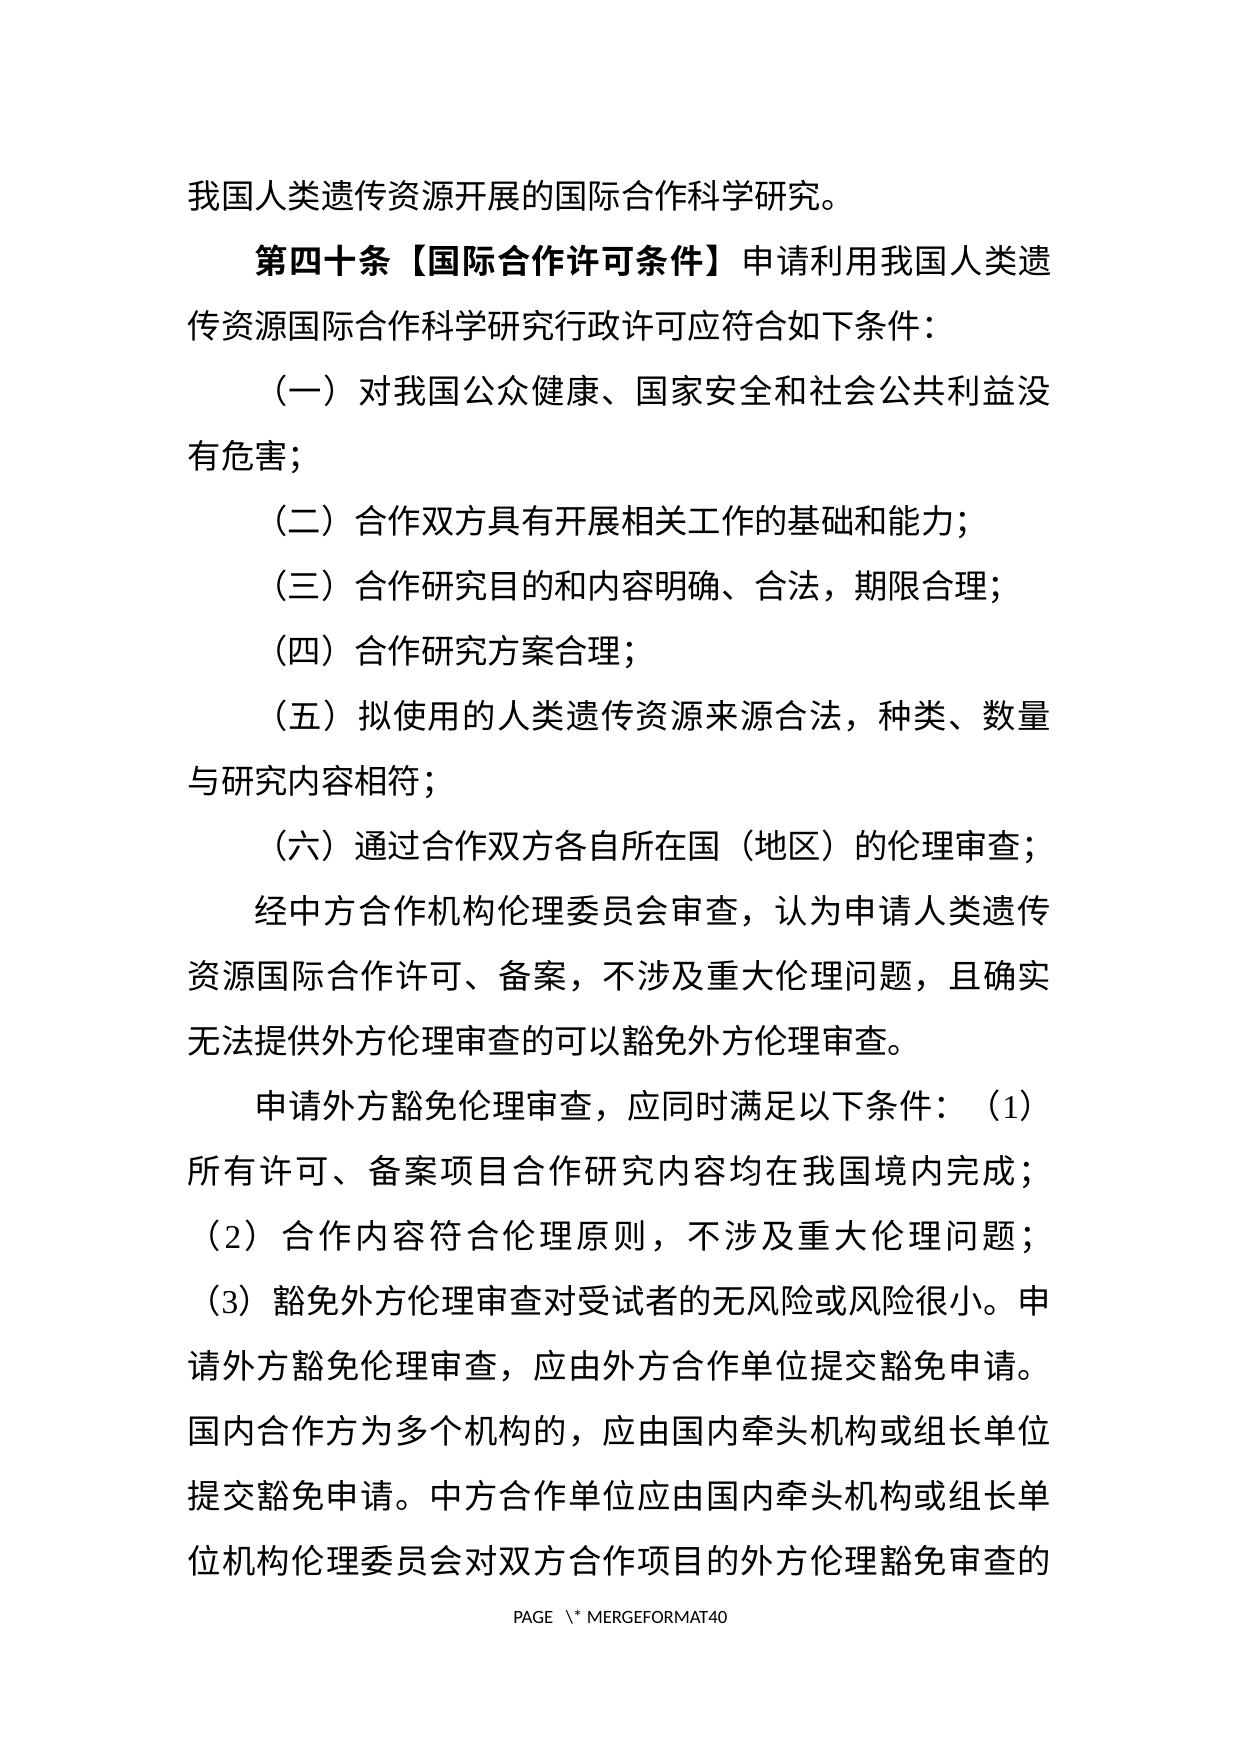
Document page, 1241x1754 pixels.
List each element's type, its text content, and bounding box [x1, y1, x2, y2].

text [187, 1072, 1053, 1592]
text 经中方合作机构伦理委员会审查，认为申请人类遗传资源国际合作许可、备案，不涉及重大伦理问题，且确实无法提供外方伦理审查的可以豁免外方伦理审查。 [187, 877, 1053, 1072]
text （五）拟使用的人类遗传资源来源合法，种类、数量与研究内容相符； [187, 682, 1053, 812]
text （二）合作双方具有开展相关工作的基础和能力； [187, 487, 1053, 552]
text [187, 162, 1053, 227]
text 第四十条【国际合作许可条件】申请利用我国人类遗传资源国际合作科学研究行政许可应符合如下条件： [187, 227, 1053, 357]
text （四）合作研究方案合理； [187, 617, 1053, 682]
text （三）合作研究目的和内容明确、合法，期限合理； [187, 552, 1053, 617]
text （六）通过合作双方各自所在国（地区）的伦理审查； [187, 812, 1053, 877]
text （一）对我国公众健康、国家安全和社会公共利益没有危害； [187, 357, 1053, 487]
